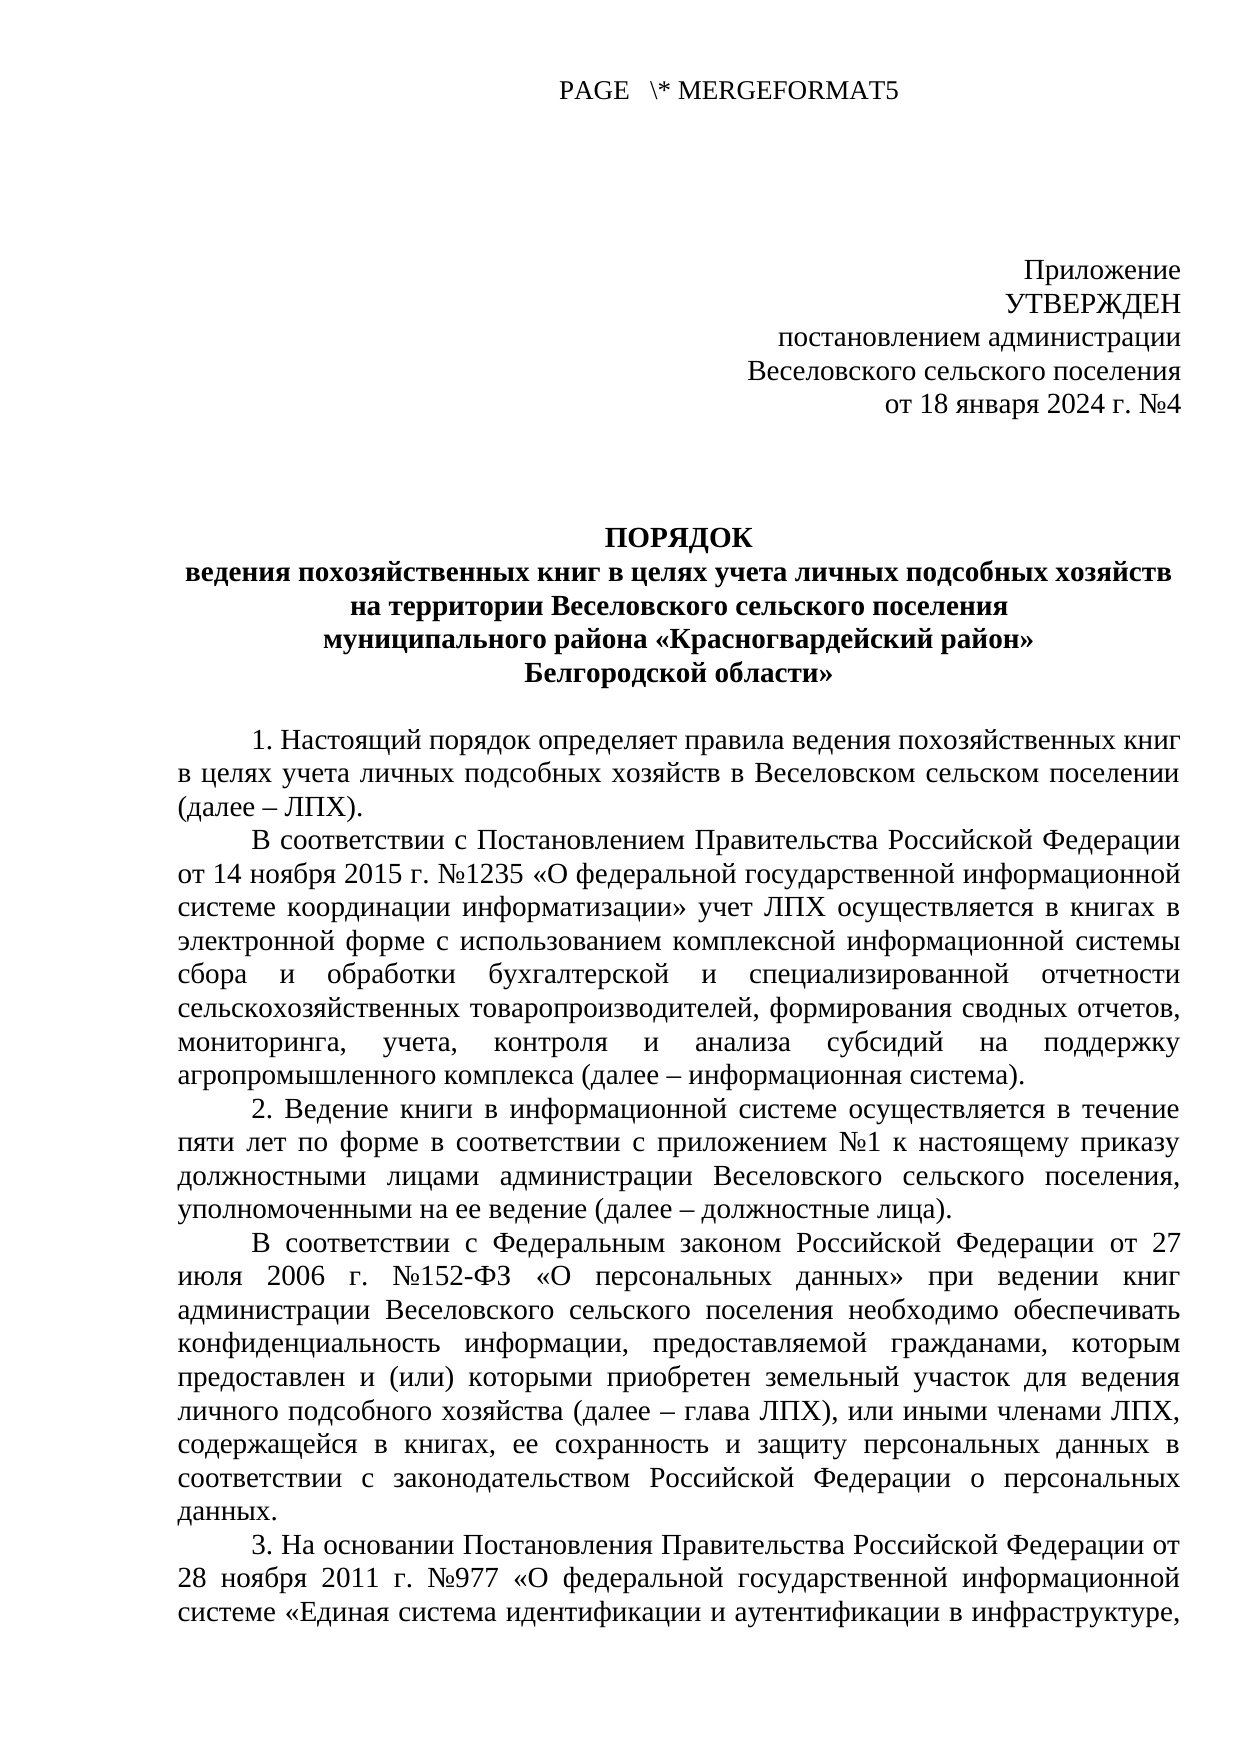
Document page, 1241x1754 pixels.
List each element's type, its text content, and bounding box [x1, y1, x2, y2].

text В соответствии с Федеральным законом Российской Федерации от 27 июля 2006 г. №152-ФЗ «О персональных данных» при ведении книг администрации Веселовского сельского поселения необходимо обеспечивать конфиденциальность информации, предоставляемой гражданами, которым предоставлен и (или) которыми приобретен земельный участок для ведения личного подсобного хозяйства (далее – глава ЛПХ), или иными членами ЛПХ, содержащейся в книгах, ее сохранность и защиту персональных данных в соответствии с законодательством Российской Федерации о персональных данных. [177, 1225, 1181, 1527]
text 1. Настоящий порядок определяет правила ведения похозяйственных книг в целях учета личных подсобных хозяйств в Веселовском сельском поселении (далее – ЛПХ). [177, 722, 1181, 822]
text УТВЕРЖДЕН [176, 286, 1181, 319]
text Веселовского сельского поселения [176, 353, 1181, 386]
text 2. Ведение книги в информационной системе осуществляется в течение пяти лет по форме в соответствии с приложением №1 к настоящему приказу должностными лицами администрации Веселовского сельского поселения, уполномоченными на ее ведение (далее – должностные лица). [177, 1091, 1181, 1225]
text Белгородской области» [176, 655, 1181, 688]
text от 18 января 2024 г. №4 [176, 386, 1181, 420]
text постановлением администрации [176, 319, 1181, 353]
text Приложение [176, 252, 1181, 286]
text В соответствии с Постановлением Правительства Российской Федерации от 14 ноября 2015 г. №1235 «О федеральной государственной информационной системе координации информатизации» учет ЛПХ осуществляется в книгах в электронной форме с использованием комплексной информационной системы сбора и обработки бухгалтерской и специализированной отчетности сельскохозяйственных товаропроизводителей, формирования сводных отчетов, мониторинга, учета, контроля и анализа субсидий на поддержку агропромышленного комплекса (далее – информационная система). [177, 822, 1181, 1091]
text ПОРЯДОК [176, 521, 1181, 554]
text муниципального района «Красногвардейский район» [176, 621, 1181, 655]
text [177, 1527, 1181, 1627]
text ведения похозяйственных книг в целях учета личных подсобных хозяйств на территории Веселовского сельского поселения [176, 554, 1181, 621]
